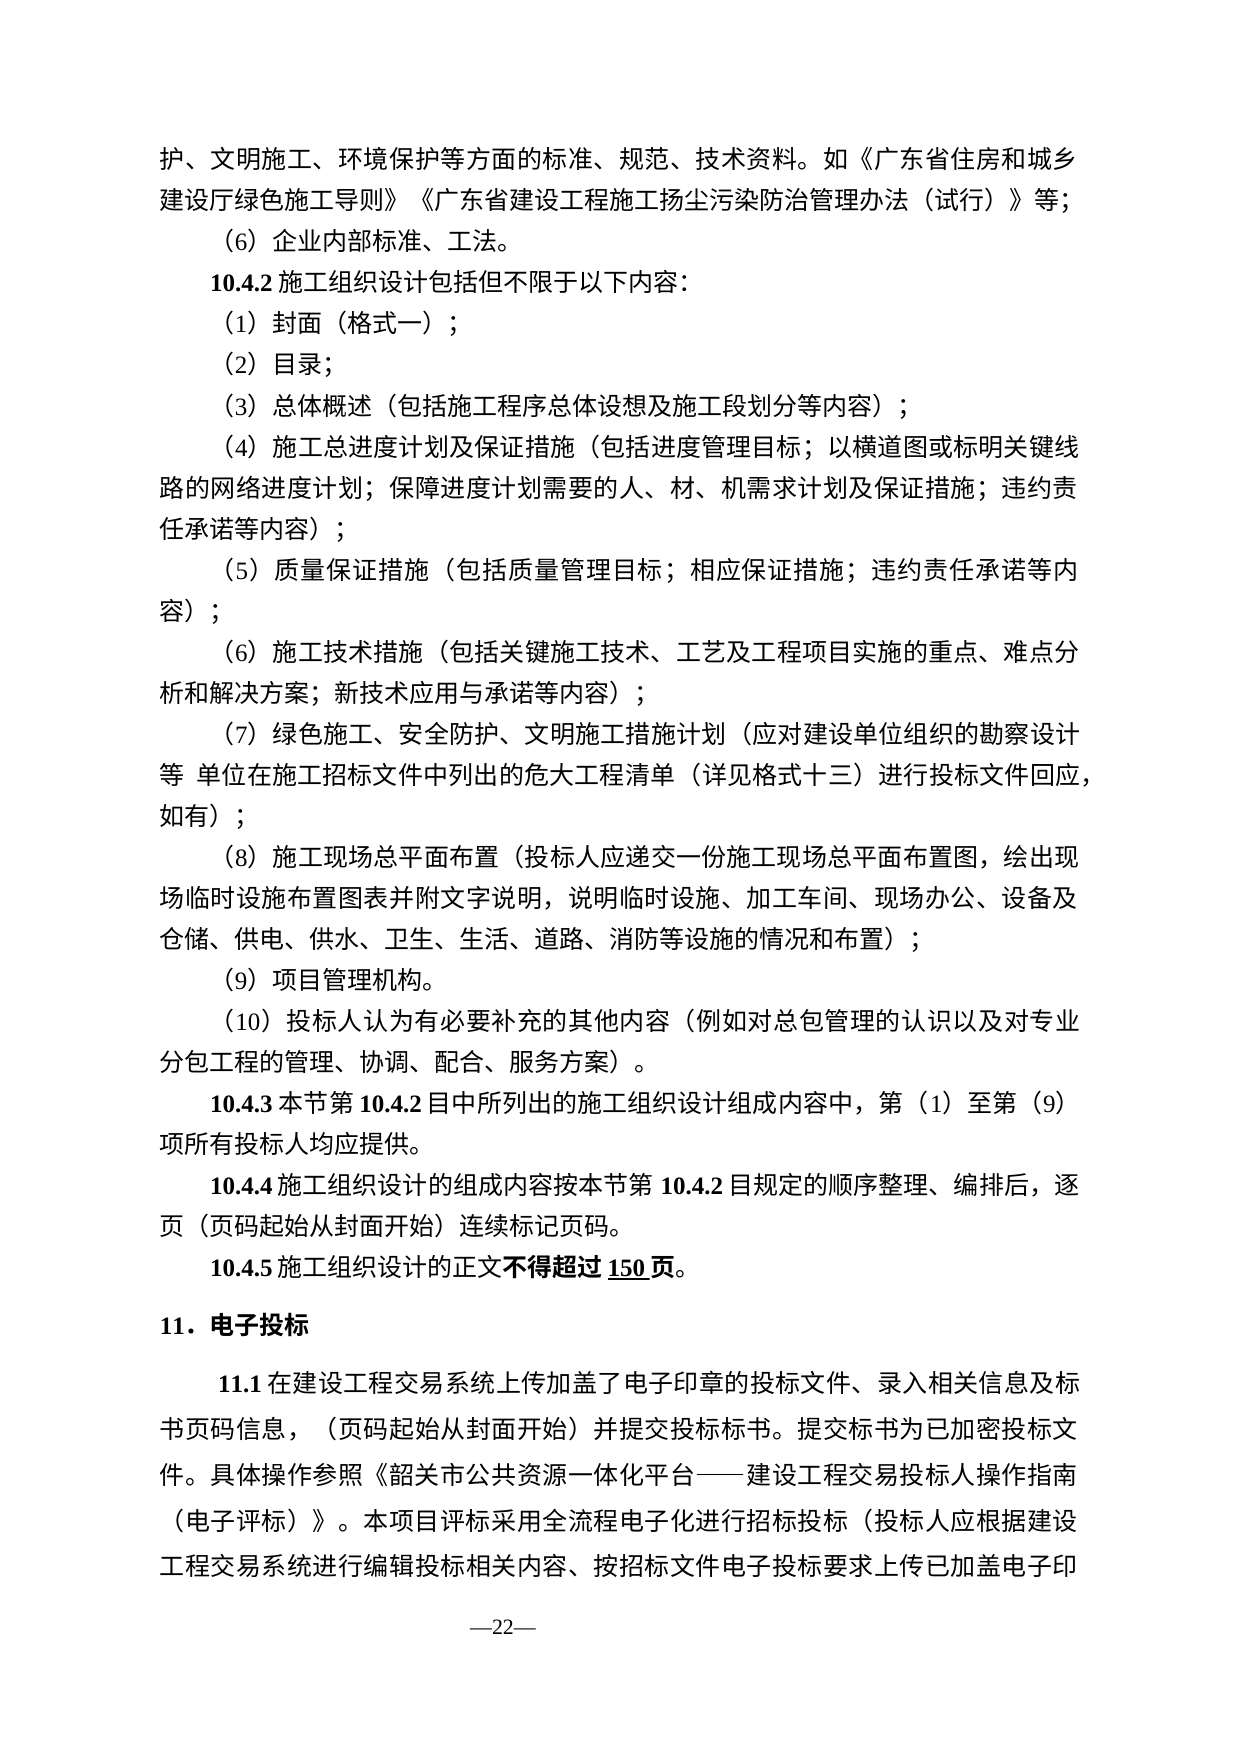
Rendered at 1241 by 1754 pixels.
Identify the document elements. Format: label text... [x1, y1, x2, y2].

text （6）施工技术措施（包括关键施工技术、工艺及工程项目实施的重点、难点分析和解决方案；新技术应用与承诺等内容）； [159, 628, 1081, 710]
text 10.4.3 本节第10.4.2目中所列出的施工组织设计组成内容中，第（1）至第（9）项所有投标人均应提供。 [159, 1080, 1081, 1162]
text （7）绿色施工、安全防护、文明施工措施计划（应对建设单位组织的勘察设计等 单位在施工招标文件中列出的危大工程清单（详见格式十三）进行投标文件回应，如有）； [159, 710, 1081, 833]
text （6）企业内部标准、工法。 [159, 218, 1081, 259]
text （3）总体概述（包括施工程序总体设想及施工段划分等内容）； [159, 382, 1081, 423]
text （10）投标人认为有必要补充的其他内容（例如对总包管理的认识以及对专业分包工程的管理、协调、配合、服务方案）。 [159, 998, 1081, 1080]
text （1）封面（格式一）； [159, 300, 1081, 341]
text （2）目录； [159, 341, 1081, 382]
text 10.4.5施工组织设计的正文不得超过150页。 [159, 1244, 1081, 1285]
text （5）质量保证措施（包括质量管理目标；相应保证措施；违约责任承诺等内容）； [159, 546, 1081, 628]
text 10.4.2 施工组织设计包括但不限于以下内容： [159, 259, 1081, 300]
text （4）施工总进度计划及保证措施（包括进度管理目标；以横道图或标明关键线路的网络进度计划；保障进度计划需要的人、材、机需求计划及保证措施；违约责任承诺等内容）； [159, 423, 1081, 546]
text 10.4.4施工组织设计的组成内容按本节第10.4.2目规定的顺序整理、编排后，逐页（页码起始从封面开始）连续标记页码。 [159, 1162, 1081, 1244]
subtitle 11．电子投标 [159, 1297, 1081, 1343]
text （8）施工现场总平面布置（投标人应递交一份施工现场总平面布置图，绘出现场临时设施布置图表并附文字说明，说明临时设施、加工车间、现场办公、设备及仓储、供电、供水、卫生、生活、道路、消防等设施的情况和布置）； [159, 833, 1081, 957]
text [159, 136, 1081, 218]
text （9）项目管理机构。 [159, 957, 1081, 998]
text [159, 1356, 1081, 1585]
